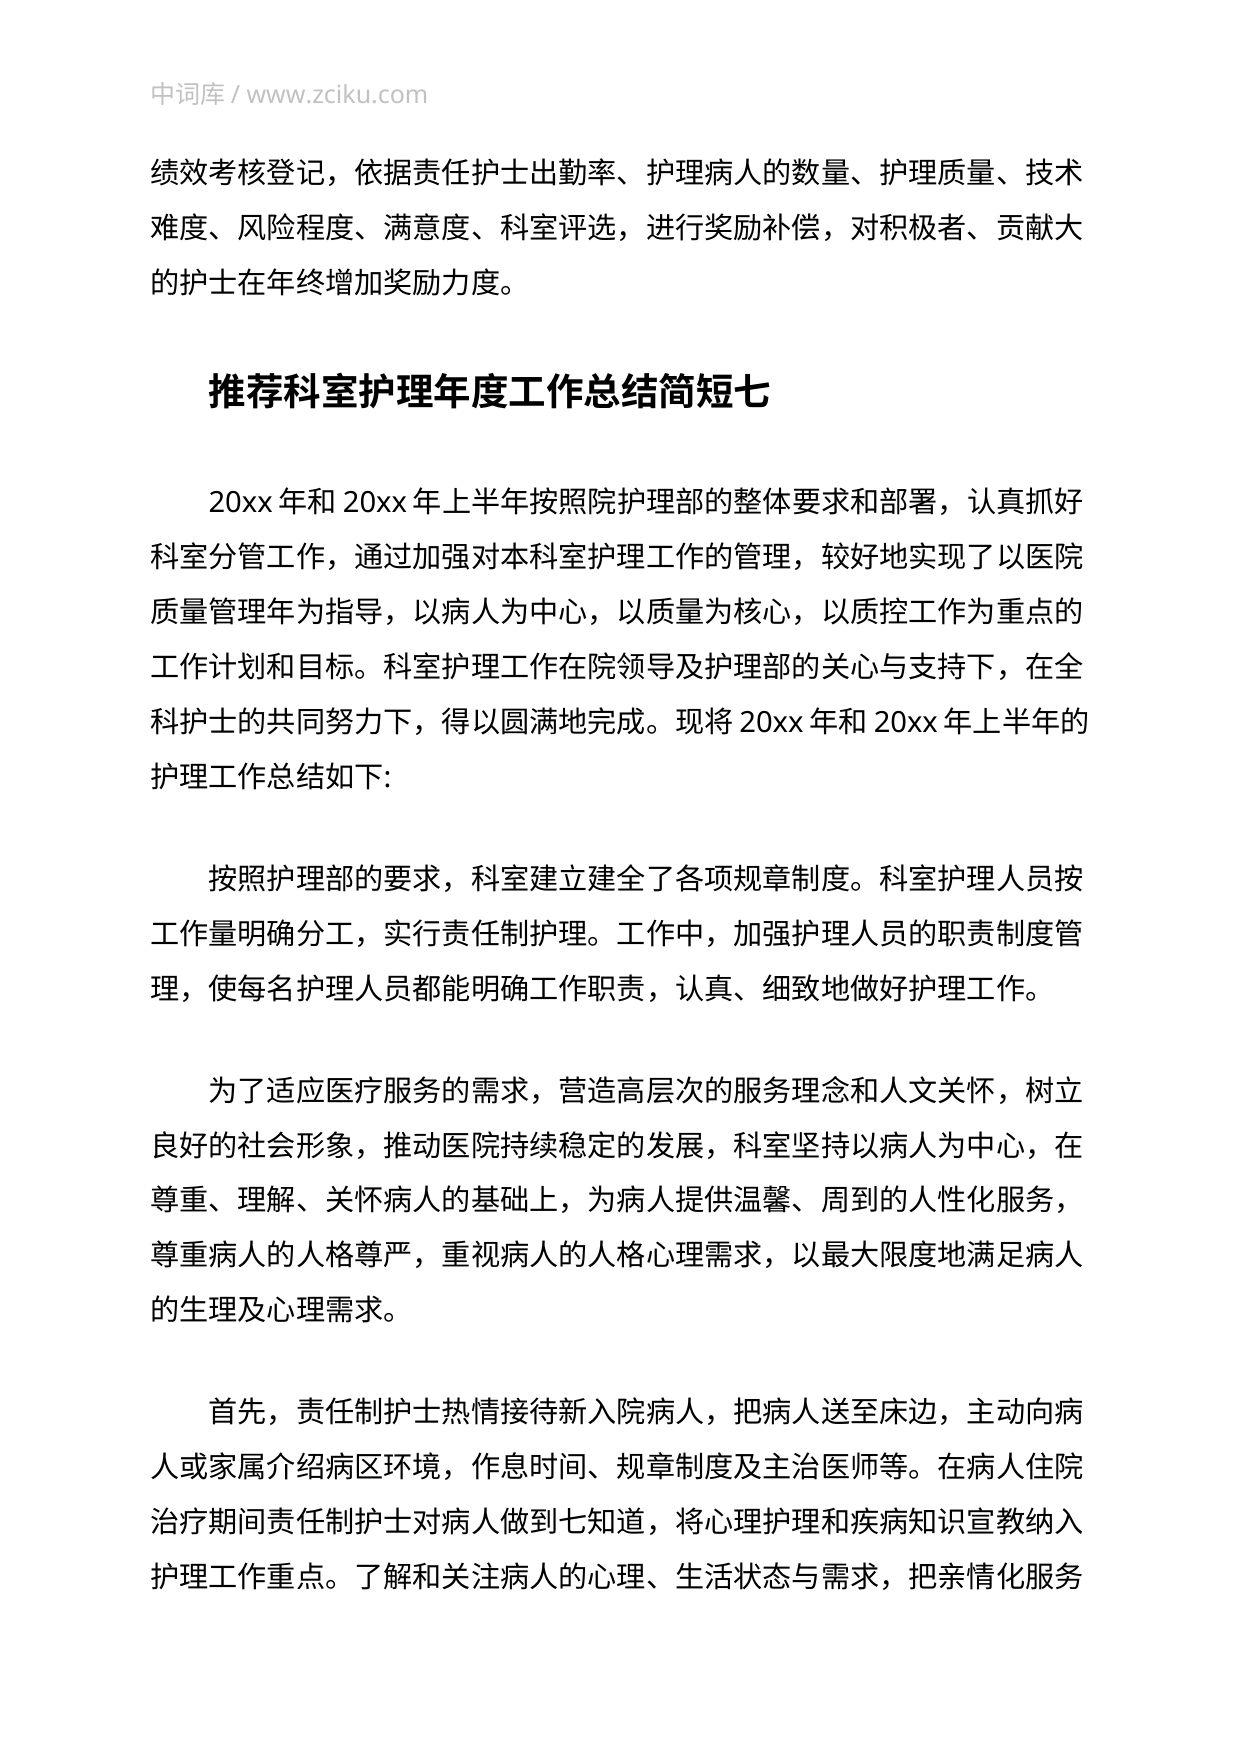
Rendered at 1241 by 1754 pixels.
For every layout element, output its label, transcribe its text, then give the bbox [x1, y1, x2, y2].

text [150, 1388, 1090, 1596]
text 20xx年和20xx年上半年按照院护理部的整体要求和部署，认真抓好科室分管工作，通过加强对本科室护理工作的管理，较好地实现了以医院质量管理年为指导，以病人为中心，以质量为核心，以质控工作为重点的工作计划和目标。科室护理工作在院领导及护理部的关心与支持下，在全科护士的共同努力下，得以圆满地完成。现将20xx年和20xx年上半年的护理工作总结如下: [150, 479, 1090, 796]
text 按照护理部的要求，科室建立建全了各项规章制度。科室护理人员按工作量明确分工，实行责任制护理。工作中，加强护理人员的职责制度管理，使每名护理人员都能明确工作职责，认真、细致地做好护理工作。 [150, 856, 1090, 1008]
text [150, 150, 1090, 302]
text 推荐科室护理年度工作总结简短七 [150, 362, 1090, 416]
text 为了适应医疗服务的需求，营造高层次的服务理念和人文关怀，树立良好的社会形象，推动医院持续稳定的发展，科室坚持以病人为中心，在尊重、理解、关怀病人的基础上，为病人提供温馨、周到的人性化服务，尊重病人的人格尊严，重视病人的人格心理需求，以最大限度地满足病人的生理及心理需求。 [150, 1067, 1090, 1329]
